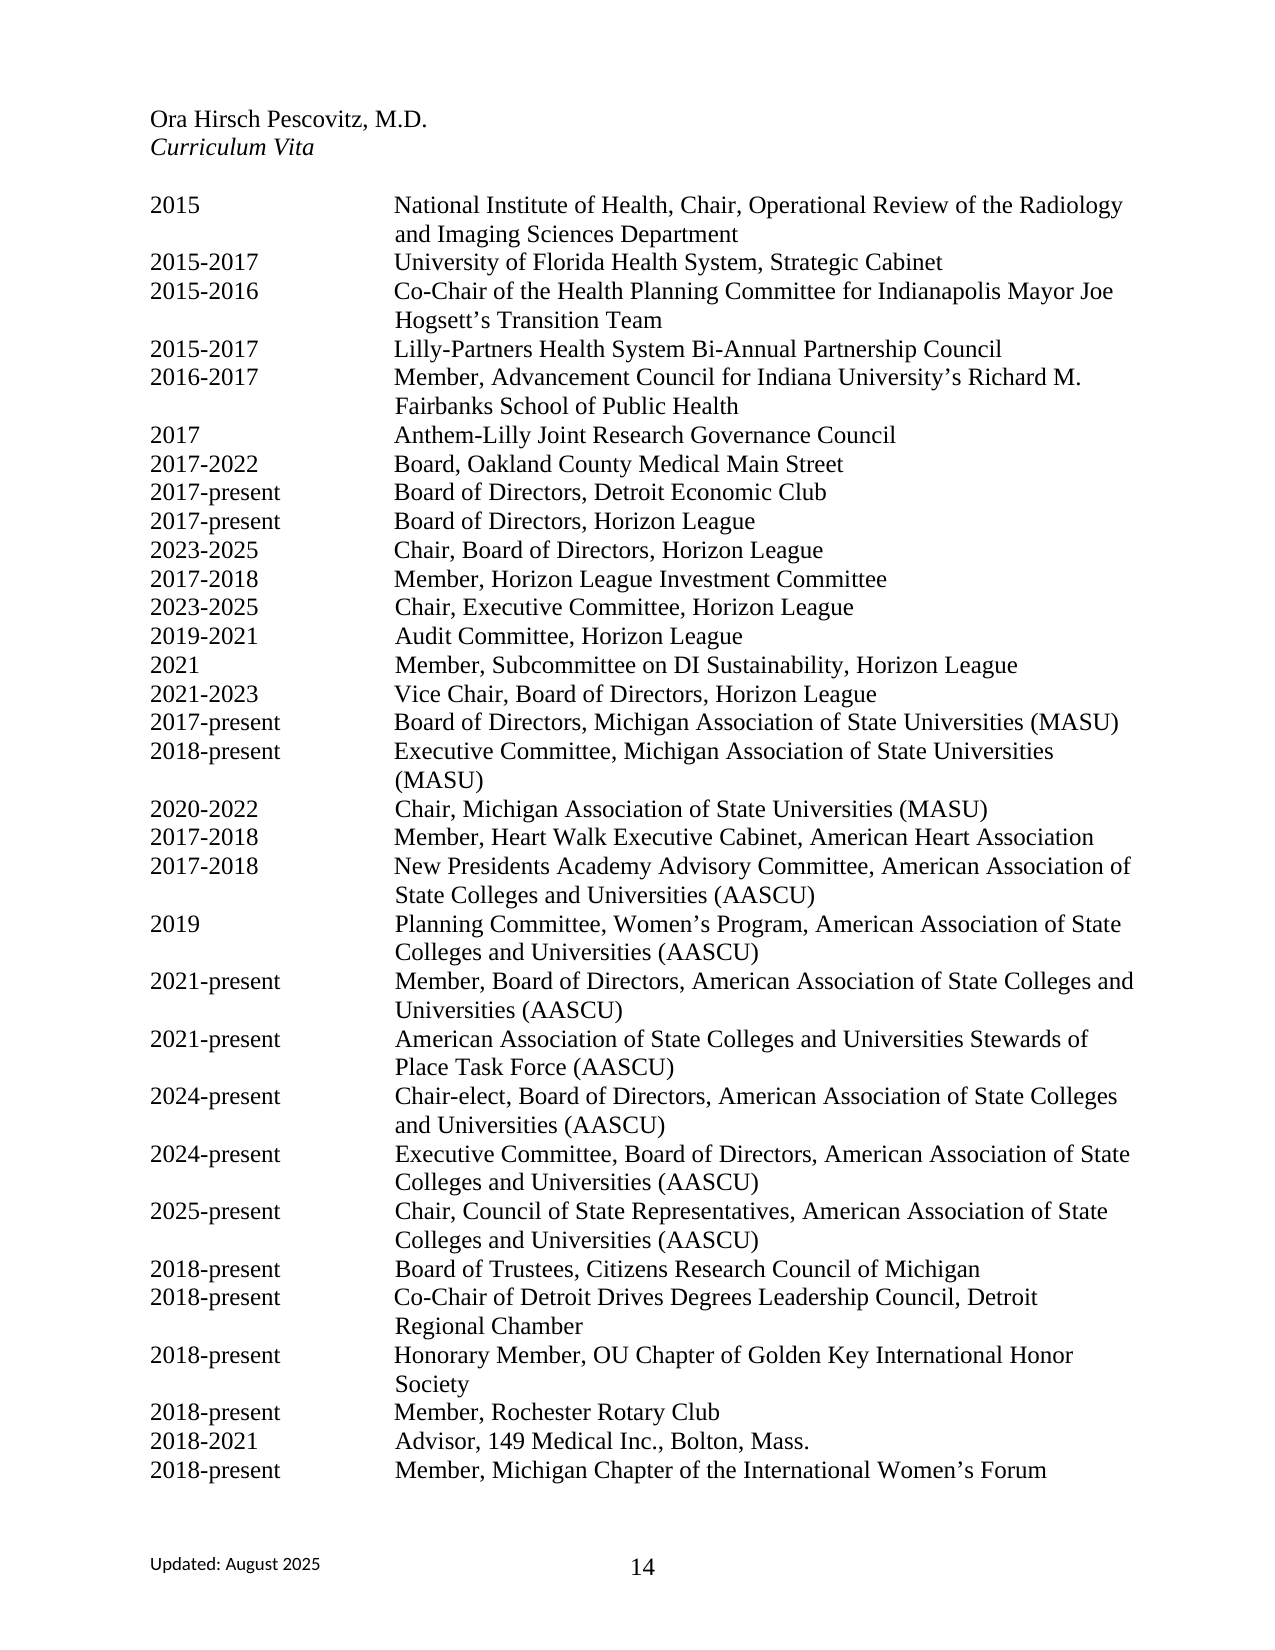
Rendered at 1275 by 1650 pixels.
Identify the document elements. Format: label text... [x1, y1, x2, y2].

text 2021-2023 Vice Chair, Board of Directors, Horizon League [150, 679, 1134, 707]
text 2023-2025 Chair, Executive Committee, Horizon League [150, 592, 1134, 621]
text 2015-2017 University of Florida Health System, Strategic Cabinet [150, 247, 1134, 276]
text 2024-present Executive Committee, Board of Directors, American Association of State Colleges and Universities (AASCU) [150, 1139, 1134, 1196]
text 2018-present Executive Committee, Michigan Association of State Universities (MASU) [150, 736, 1134, 794]
text 2023-2025 Chair, Board of Directors, Horizon League [150, 535, 1134, 564]
text 2015-2017 Lilly-Partners Health System Bi-Annual Partnership Council [150, 334, 1134, 362]
text 2017-2018 New Presidents Academy Advisory Committee, American Association of State Colleges and Universities (AASCU) [150, 851, 1134, 909]
text 2016-2017 Member, Advancement Council for Indiana University’s Richard M. Fairbanks School of Public Health [150, 362, 1134, 420]
text 2020-2022 Chair, Michigan Association of State Universities (MASU) [150, 794, 1134, 822]
text 2018-present Co-Chair of Detroit Drives Degrees Leadership Council, Detroit Regional Chamber [150, 1282, 1134, 1340]
text 2018-present Board of Trustees, Citizens Research Council of Michigan [150, 1254, 1134, 1282]
text 2017-2022 Board, Oakland County Medical Main Street [150, 449, 1134, 477]
text 2025-present Chair, Council of State Representatives, American Association of State Colleges and Universities (AASCU) [150, 1196, 1134, 1254]
text 2019 Planning Committee, Women’s Program, American Association of State Colleges and Universities (AASCU) [150, 909, 1134, 966]
text 2017 Anthem-Lilly Joint Research Governance Council [150, 420, 1134, 449]
text 2021-present Member, Board of Directors, American Association of State Colleges and Universities (AASCU) [150, 966, 1134, 1024]
text 2018-present Member, Rochester Rotary Club [150, 1397, 1134, 1426]
text 2021-present American Association of State Colleges and Universities Stewards of Place Task Force (AASCU) [150, 1024, 1134, 1081]
text 2017-present Board of Directors, Detroit Economic Club [150, 477, 1134, 506]
text 2018-2021 Advisor, 149 Medical Inc., Bolton, Mass. [150, 1426, 1134, 1455]
text 2017-2018 Member, Horizon League Investment Committee [150, 564, 1134, 592]
text 2018-present Member, Michigan Chapter of the International Women’s Forum [150, 1455, 1134, 1484]
text 2015 National Institute of Health, Chair, Operational Review of the Radiology and Imaging Sciences Department [150, 190, 1134, 247]
text 2019-2021 Audit Committee, Horizon League [150, 621, 1134, 650]
text 2017-present Board of Directors, Michigan Association of State Universities (MASU) [150, 707, 1134, 736]
text 2018-present Honorary Member, OU Chapter of Golden Key International Honor Society [150, 1340, 1134, 1397]
text 2017-present Board of Directors, Horizon League [150, 506, 1134, 535]
text 2024-present Chair-elect, Board of Directors, American Association of State Colleges and Universities (AASCU) [150, 1081, 1134, 1139]
text 2015-2016 Co-Chair of the Health Planning Committee for Indianapolis Mayor Joe Hogsett’s Transition Team [150, 276, 1134, 334]
text 2021 Member, Subcommittee on DI Sustainability, Horizon League [150, 650, 1134, 679]
text 2017-2018 Member, Heart Walk Executive Cabinet, American Heart Association [150, 822, 1134, 851]
